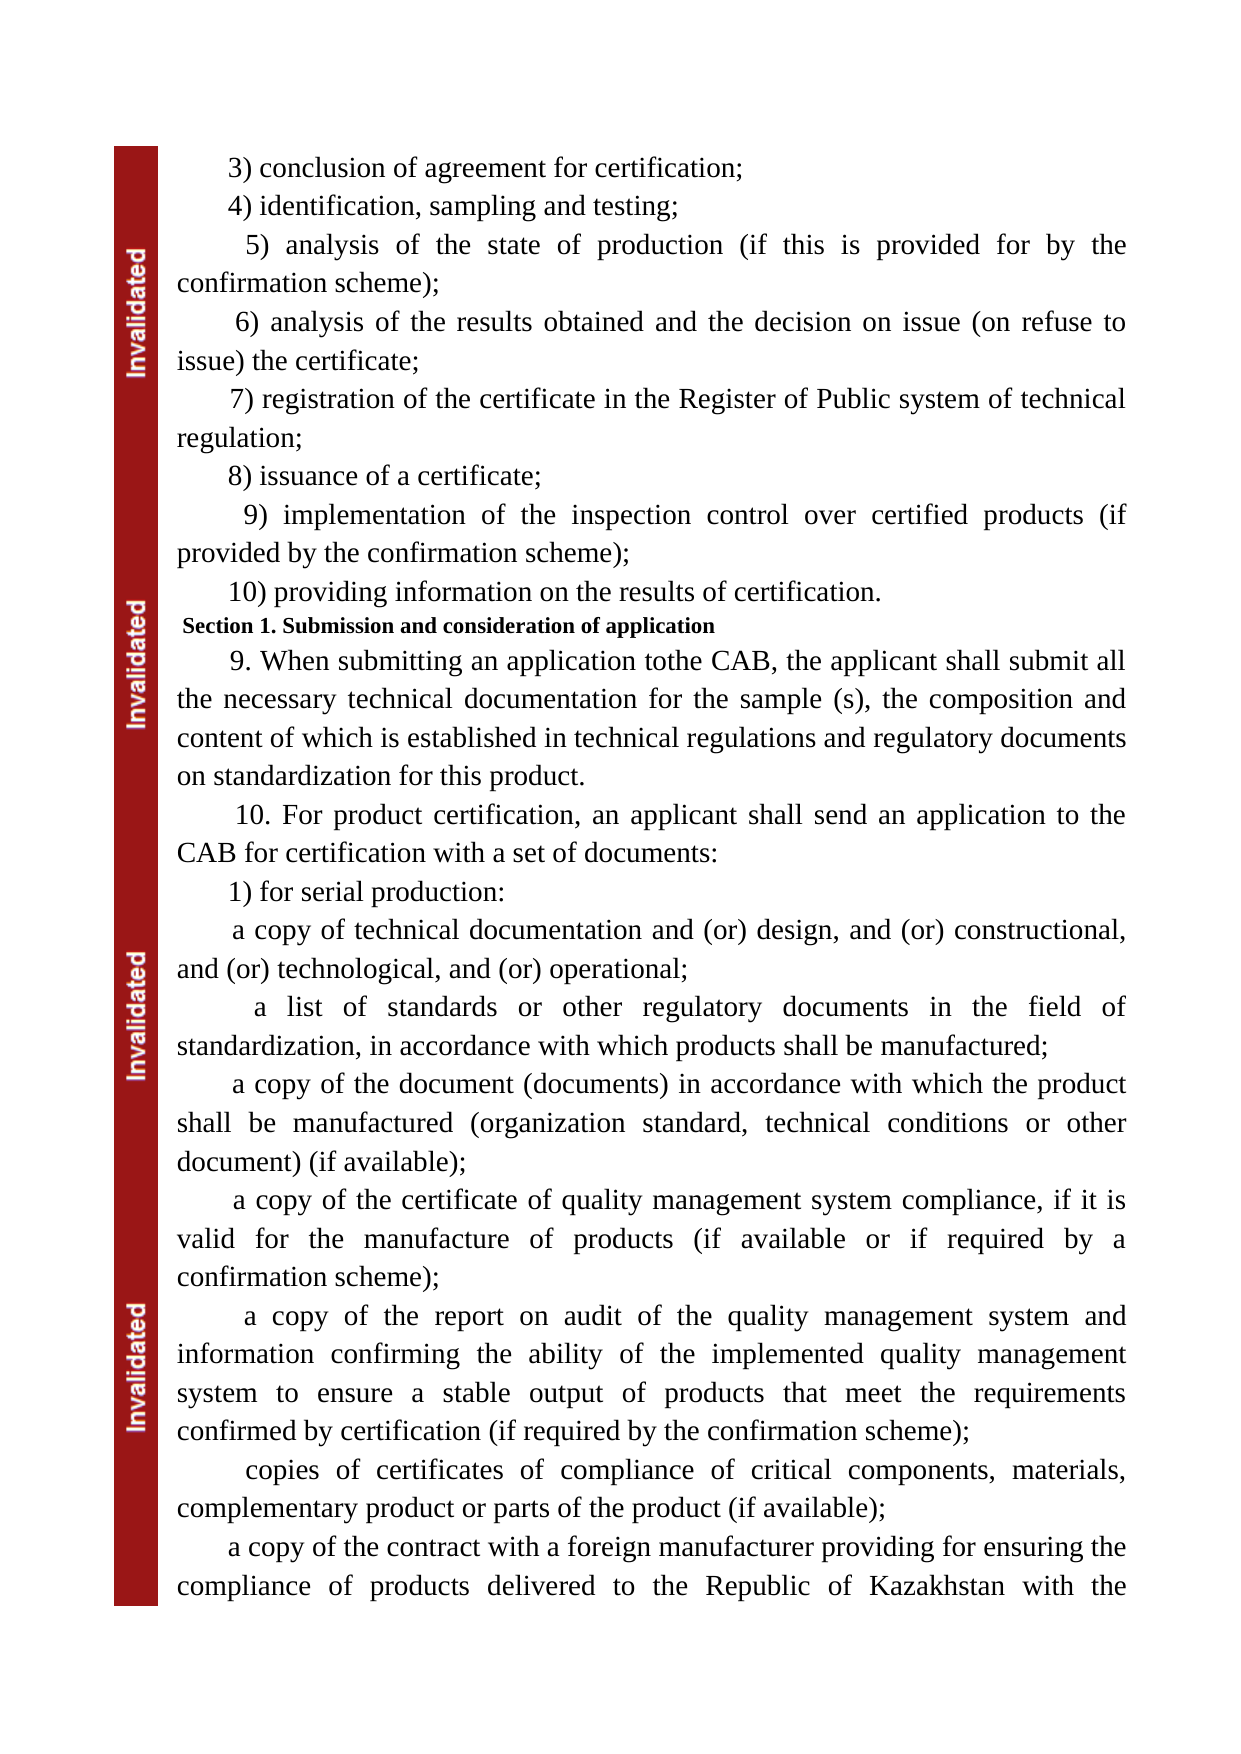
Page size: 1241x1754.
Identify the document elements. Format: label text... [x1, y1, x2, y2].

picture [114, 1447, 158, 1452]
text 9. When submitting an application tothe CAB, the applicant shall submit all the necessary technical documentation for the sample (s), the composition and content of which is established in technical regulations and regulatory documents on standardization for this product. [112, 643, 1128, 792]
text 8) issuance of a certificate; [112, 458, 1128, 492]
text 9) implementation of the inspection control over certified products (if provided by the confirmation scheme); [112, 497, 1128, 569]
picture [114, 792, 158, 797]
picture [114, 1601, 158, 1606]
picture [114, 984, 158, 989]
text a copy of the document (documents) in accordance with which the product shall be manufactured (organization standard, technical conditions or other document) (if available); [112, 1067, 1128, 1177]
text 7) registration of the certificate in the Register of Public system of technical regulation; [112, 381, 1128, 453]
text 3) conclusion of agreement for certification; [112, 150, 1128, 183]
picture [114, 492, 158, 497]
picture [114, 1062, 158, 1067]
picture [114, 222, 158, 227]
text 4) identification, sampling and testing; [112, 188, 1128, 222]
picture [114, 1524, 158, 1529]
picture [114, 639, 158, 643]
picture [114, 146, 158, 150]
text 5) analysis of the state of production (if this is provided for by the confirmation scheme); [112, 227, 1128, 299]
text a copy of the report on audit of the quality management system and information confirming the ability of the implemented quality management system to ensure a stable output of products that meet the requirements confirmed by certification (if required by the confirmation scheme); [112, 1298, 1128, 1447]
picture [114, 453, 158, 458]
text 10) providing information on the results of certification. [112, 574, 1128, 607]
text a copy of the certificate of quality management system compliance, if it is valid for the manufacture of products (if available or if required by a confirmation scheme); [112, 1182, 1128, 1293]
picture [114, 183, 158, 188]
picture [114, 1177, 158, 1182]
picture [114, 569, 158, 574]
picture [114, 376, 158, 381]
text Section 1. Submission and consideration of application [112, 612, 1128, 639]
picture [114, 907, 158, 912]
text 10. For product certification, an applicant shall send an application to the CAB for certification with a set of documents: [112, 797, 1128, 869]
text 1) for serial production: [112, 874, 1128, 907]
picture [114, 1293, 158, 1298]
text 6) analysis of the results obtained and the decision on issue (on refuse to issue) the certificate; [112, 304, 1128, 376]
text a copy of technical documentation and (or) design, and (or) constructional, and (or) technological, and (or) operational; [112, 912, 1128, 984]
text a list of standards or other regulatory documents in the field of standardization, in accordance with which products shall be manufactured; [112, 989, 1128, 1062]
picture [114, 607, 158, 612]
text copies of certificates of compliance of critical components, materials, complementary product or parts of the product (if available); [112, 1452, 1128, 1524]
picture [114, 869, 158, 874]
picture [114, 299, 158, 304]
